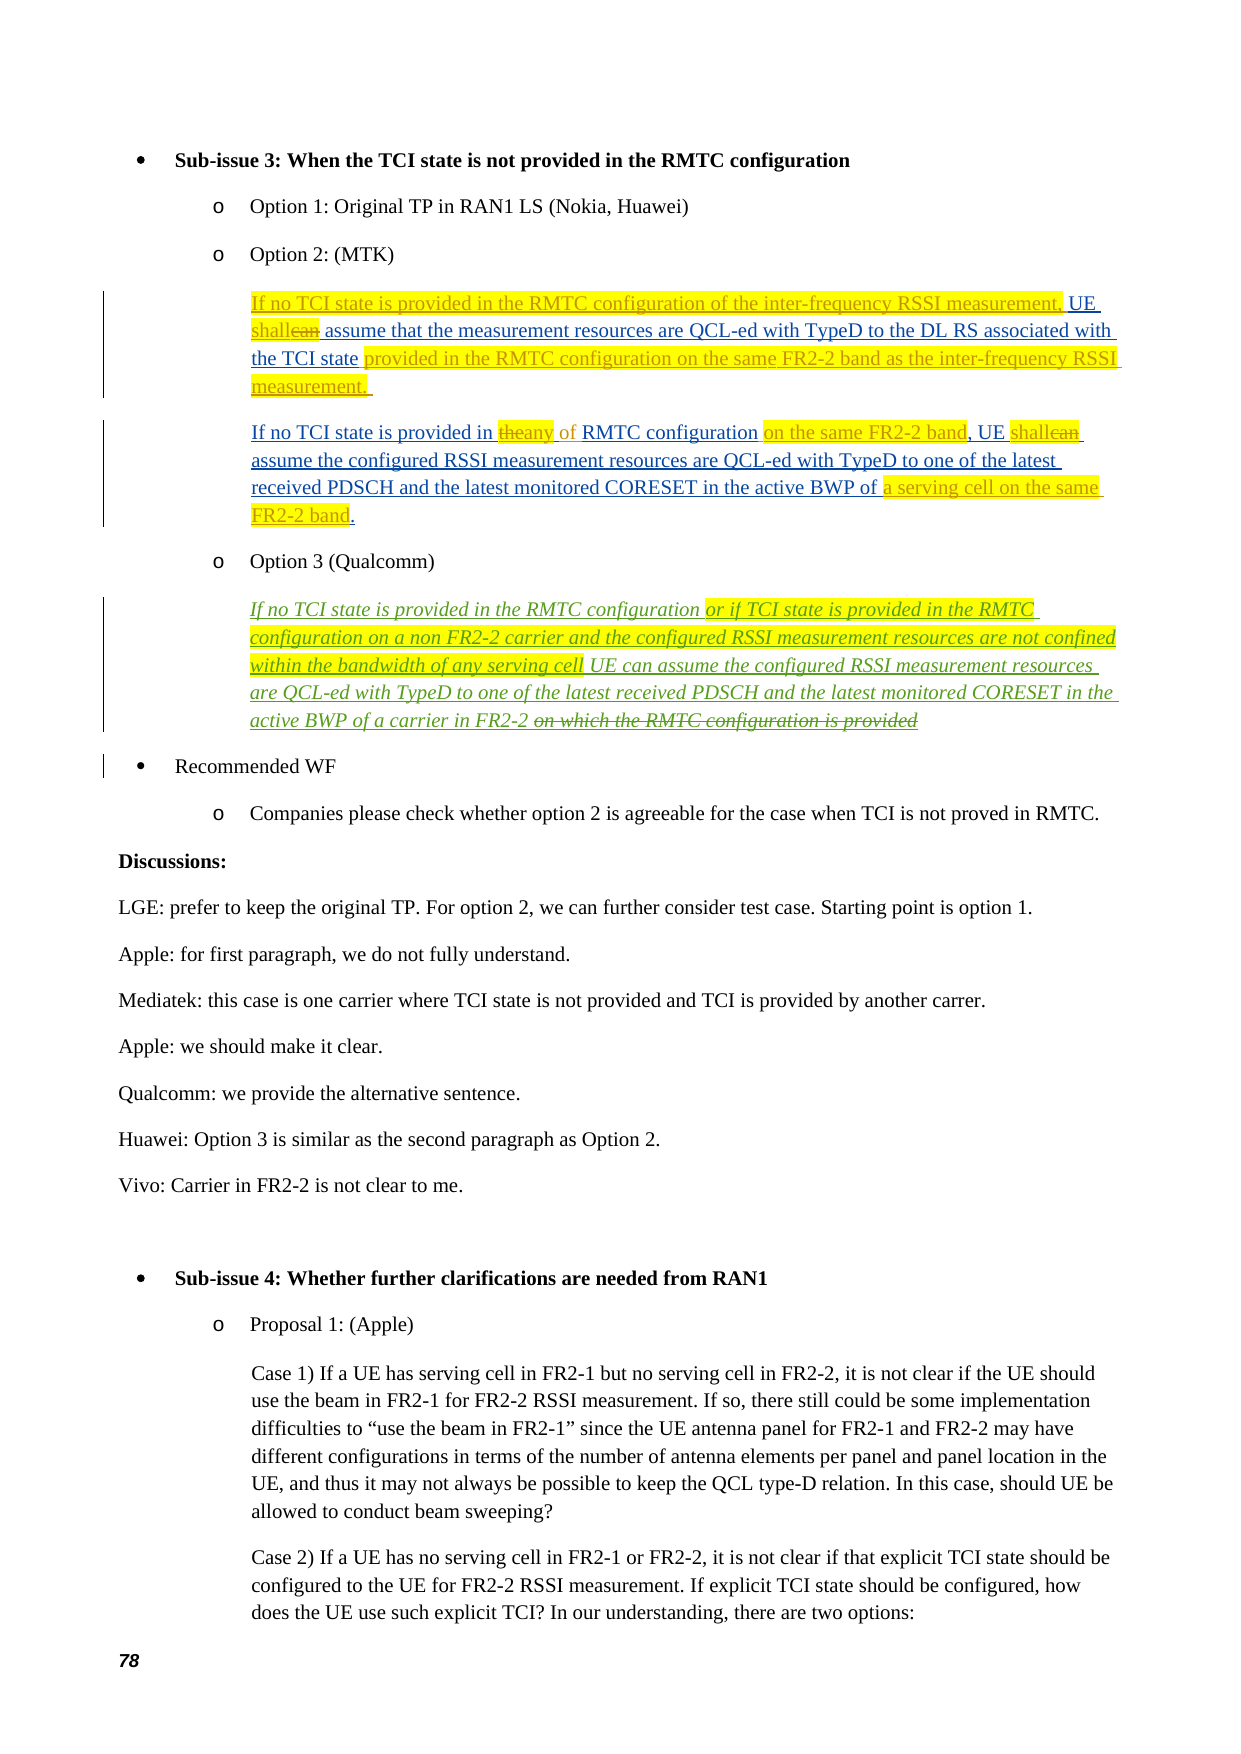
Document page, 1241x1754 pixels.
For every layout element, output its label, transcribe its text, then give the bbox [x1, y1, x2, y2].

text Huawei: Option 3 is similar as the second paragraph as Option 2. [118, 1127, 1122, 1151]
text Qualcomm: we provide the alternative sentence. [118, 1081, 1122, 1105]
text Discussions: [118, 849, 1122, 873]
text Mediatek: this case is one carrier where TCI state is not provided and TCI is provided by another carrer. [118, 988, 1122, 1012]
list Sub-issue 4: Whether further clarifications are needed from RAN1 [137, 1266, 1122, 1290]
list Option 2: (MTK) [212, 242, 1122, 268]
text Apple: we should make it clear. [118, 1034, 1122, 1058]
list Companies please check whether option 2 is agreeable for the case when TCI is not proved in RMTC. [212, 801, 1122, 826]
text Case 2) If a UE has no serving cell in FR2-1 or FR2-2, it is not clear if that explicit TCI state should be configured to the UE for FR2-2 RSSI measurement. If explicit TCI state should be configured, how does the UE use such explicit TCI? In our understanding, there are two options: [251, 1545, 1122, 1624]
list Option 1: Original TP in RAN1 LS (Nokia, Huawei) [212, 194, 1122, 220]
text Apple: for first paragraph, we do not fully understand. [118, 942, 1122, 966]
text Vivo: Carrier in FR2-2 is not clear to me. [118, 1173, 1122, 1197]
list Option 3 (Qualcomm) [212, 549, 1122, 575]
list Recommended WF [137, 754, 1122, 778]
text Case 1) If a UE has serving cell in FR2-1 but no serving cell in FR2-2, it is not clear if the UE should use the beam in FR2-1 for FR2-2 RSSI measurement. If so, there still could be some implementation difficulties to “use the beam in FR2-1” since the UE antenna panel for FR2-1 and FR2-2 may have different configurations in terms of the number of antenna elements per panel and panel location in the UE, and thus it may not always be possible to keep the QCL type-D relation. In this case, should UE be allowed to conduct beam sweeping? [251, 1361, 1122, 1523]
text LGE: prefer to keep the original TP. For option 2, we can further consider test case. Starting point is option 1. [118, 895, 1122, 919]
list Proposal 1: (Apple) [212, 1312, 1122, 1338]
list Sub-issue 3: When the TCI state is not provided in the RMTC configuration [137, 148, 1122, 172]
